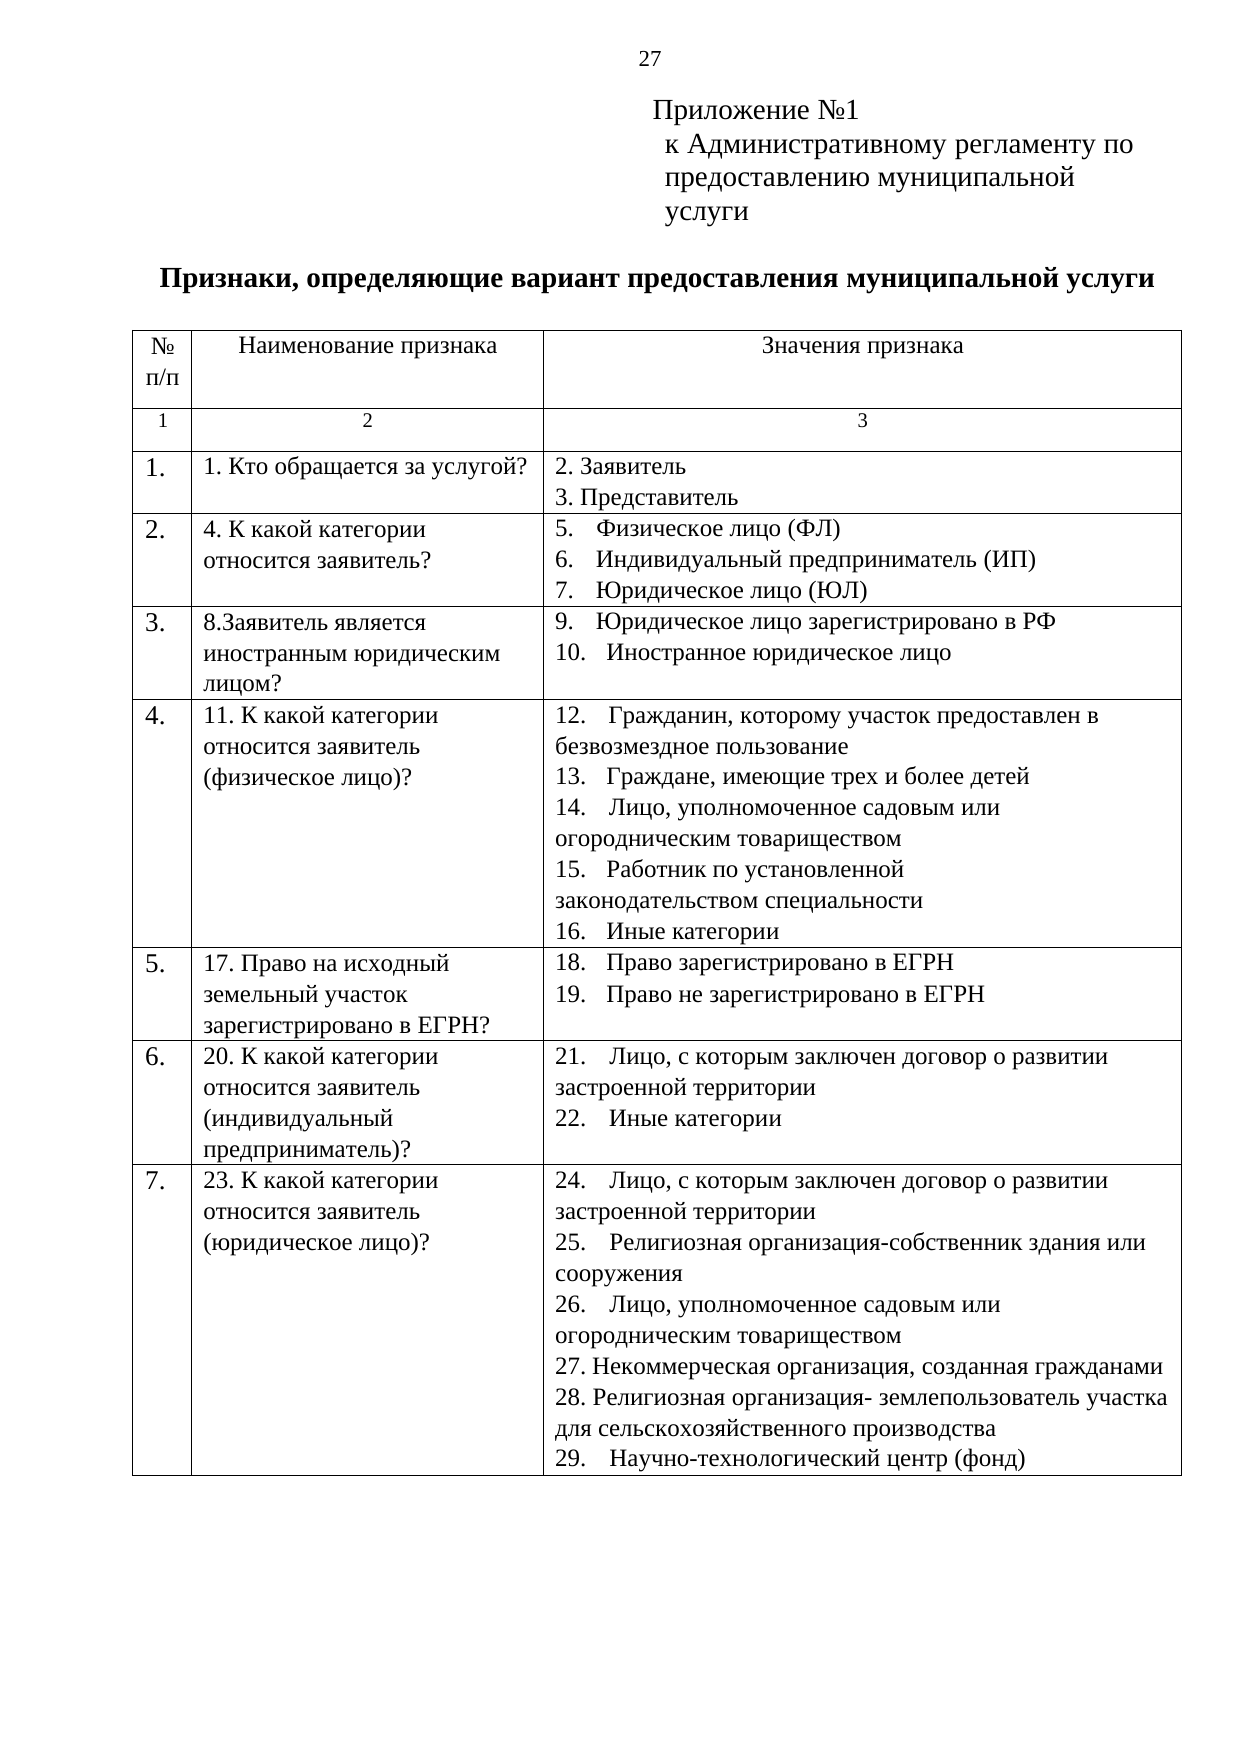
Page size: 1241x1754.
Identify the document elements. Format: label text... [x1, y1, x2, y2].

table_cell 23. К какой категории относится заявитель (юридическое лицо)? [192, 1165, 543, 1474]
table_cell Лицо, с которым заключен договор о развитии застроенной территории Иные категории [544, 1041, 1181, 1164]
table_cell 5. [133, 948, 191, 1040]
table_cell Заявитель Представитель [544, 452, 1181, 513]
table_cell 2. [133, 514, 191, 606]
table_header Значения признака [544, 331, 1181, 408]
table_cell Физическое лицо (ФЛ) Индивидуальный предприниматель (ИП) Юридическое лицо (ЮЛ) [544, 514, 1181, 606]
table_cell 1. Кто обращается за услугой? [192, 452, 543, 513]
table_header № п/п [133, 331, 191, 408]
table_cell 7. [133, 1165, 191, 1474]
text Приложение №1 [132, 92, 1181, 126]
table_cell Юридическое лицо зарегистрировано в РФ Иностранное юридическое лицо [544, 607, 1181, 699]
table_cell 6. [133, 1041, 191, 1164]
subtitle Признаки, определяющие вариант предоставления муниципальной услуги [133, 261, 1181, 294]
table_cell Право зарегистрировано в ЕГРН Право не зарегистрировано в ЕГРН [544, 948, 1181, 1040]
table_cell 4. К какой категории относится заявитель? [192, 514, 543, 606]
table_cell 3. [133, 607, 191, 699]
table_cell Лицо, с которым заключен договор о развитии застроенной территории Религиозная организация-собственник здания или сооружения Лицо, уполномоченное садовым или огородническим товариществом Некоммерческая организация, созданная гражданами Религиозная организация- землепользователь участка для сельскохозяйственного производства Научно-технологический центр (фонд) [544, 1165, 1181, 1474]
table_cell 8.Заявитель является иностранным юридическим лицом? [192, 607, 543, 699]
table_cell 3 [544, 409, 1181, 451]
table_cell 2 [192, 409, 543, 451]
table_cell 4. [133, 700, 191, 947]
table_cell 11. К какой категории относится заявитель (физическое лицо)? [192, 700, 543, 947]
table_cell 20. К какой категории относится заявитель (индивидуальный предприниматель)? [192, 1041, 543, 1164]
table_cell 1 [133, 409, 191, 451]
table_cell 17. Право на исходный земельный участок зарегистрировано в ЕГРН? [192, 948, 543, 1040]
table_header Наименование признака [192, 331, 543, 408]
table_cell 1. [133, 452, 191, 513]
text к Административному регламенту по предоставлению муниципальной услуги [664, 126, 1166, 227]
table_cell Гражданин, которому участок предоставлен в безвозмездное пользование Граждане, имеющие трех и более детей Лицо, уполномоченное садовым или огородническим товариществом Работник по установленной законодательством специальности Иные категории [544, 700, 1181, 947]
